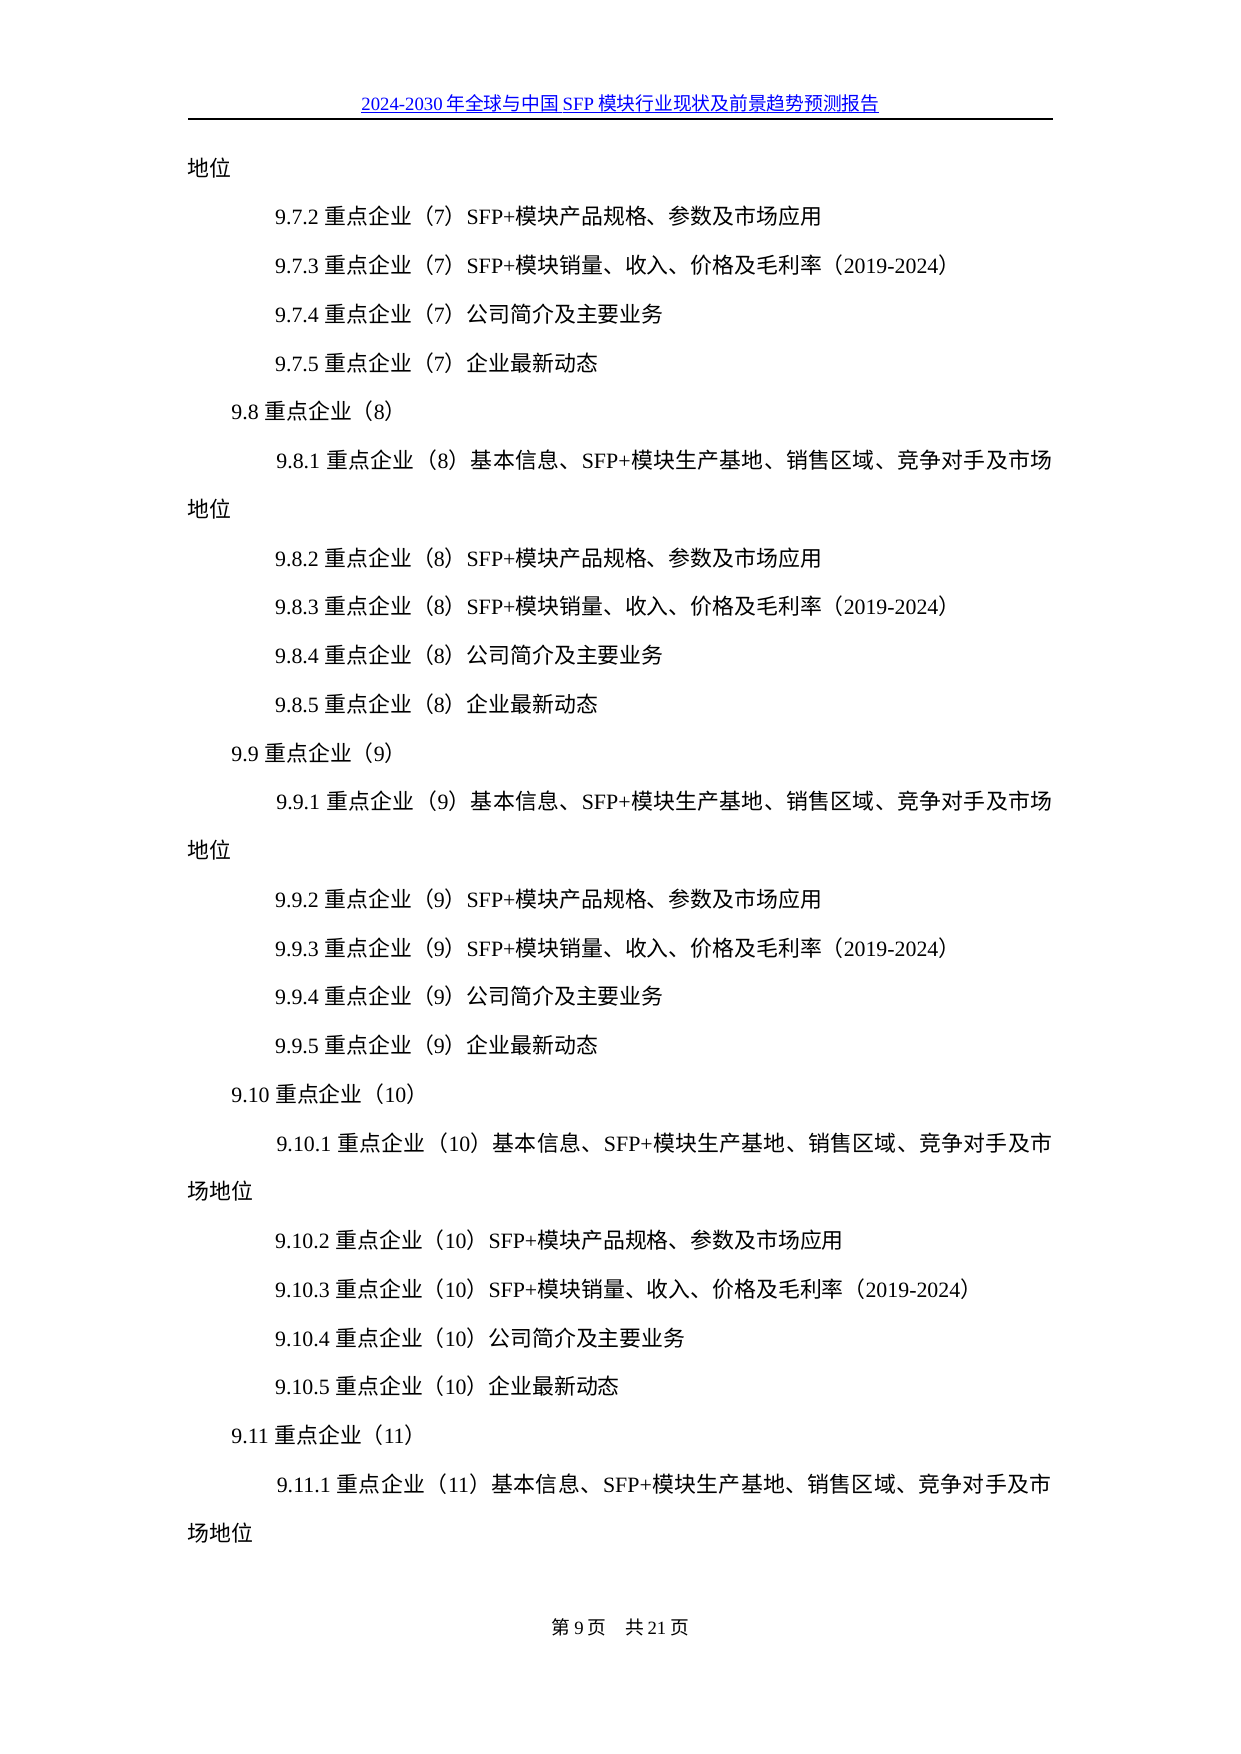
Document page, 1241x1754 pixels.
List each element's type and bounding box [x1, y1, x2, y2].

text [187, 150, 1053, 1548]
